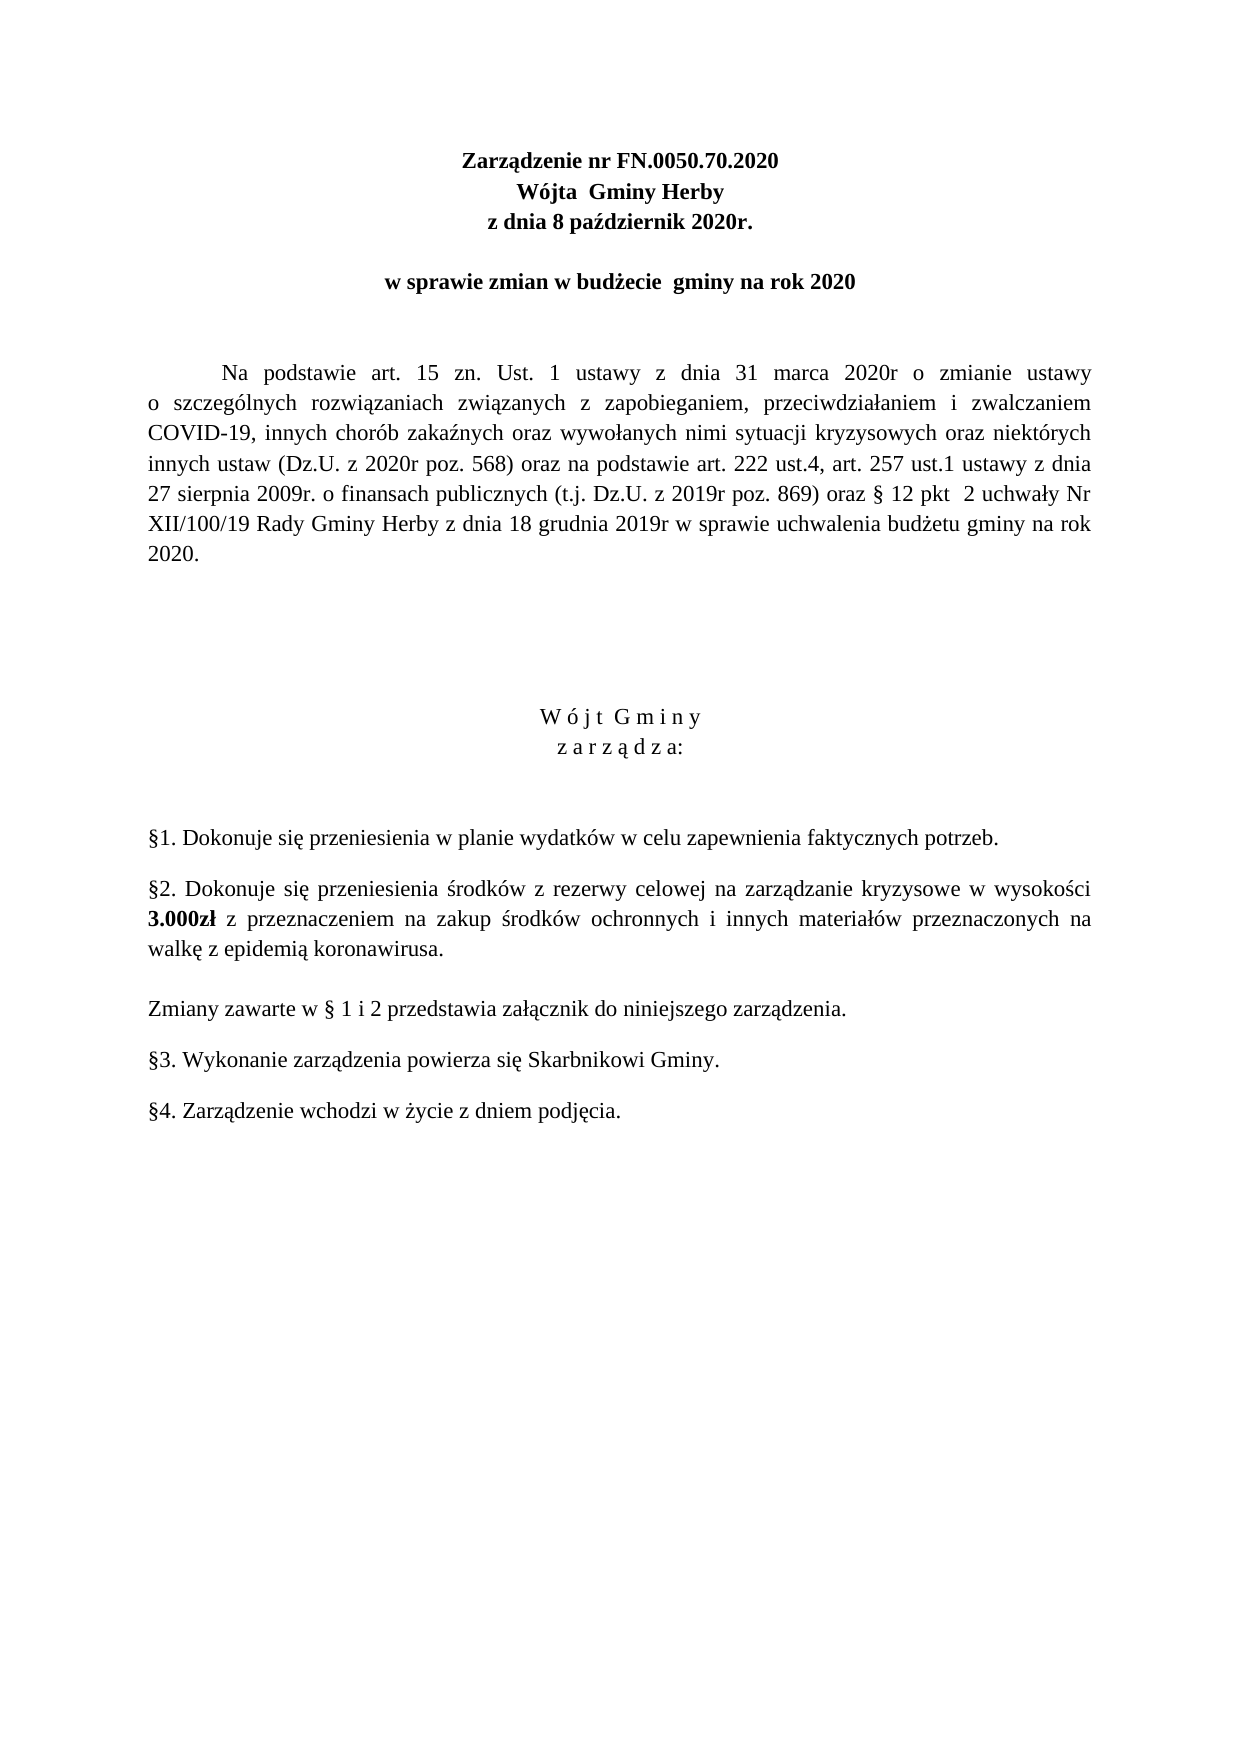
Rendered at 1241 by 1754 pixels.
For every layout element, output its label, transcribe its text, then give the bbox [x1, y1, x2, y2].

text w sprawie zmian w budżecie gminy na rok 2020 [148, 268, 1093, 295]
text §1. Dokonuje się przeniesienia w planie wydatków w celu zapewnienia faktycznych potrzeb. [148, 824, 1093, 850]
text §2. Dokonuje się przeniesienia środków z rezerwy celowej na zarządzanie kryzysowe w wysokości 3.000zł z przeznaczeniem na zakup środków ochronnych i innych materiałów przeznaczonych na walkę z epidemią koronawirusa. [148, 875, 1093, 961]
text §3. Wykonanie zarządzenia powierza się Skarbnikowi Gminy. [148, 1047, 1093, 1073]
text z dnia 8 październik 2020r. [148, 208, 1093, 234]
text z a r z ą d z a: [148, 733, 1093, 759]
text Zarządzenie nr FN.0050.70.2020 [148, 148, 1093, 174]
text Wójta Gminy Herby [148, 178, 1093, 204]
text Na podstawie art. 15 zn. Ust. 1 ustawy z dnia 31 marca 2020r o zmianie ustawy o szczególnych rozwiązaniach związanych z zapobieganiem, przeciwdziałaniem i zwalczaniem COVID-19, innych chorób zakaźnych oraz wywołanych nimi sytuacji kryzysowych oraz niektórych innych ustaw (Dz.U. z 2020r poz. 568) oraz na podstawie art. 222 ust.4, art. 257 ust.1 ustawy z dnia 27 sierpnia 2009r. o finansach publicznych (t.j. Dz.U. z 2019r poz. 869) oraz § 12 pkt 2 uchwały Nr XII/100/19 Rady Gminy Herby z dnia 18 grudnia 2019r w sprawie uchwalenia budżetu gminy na rok 2020. [148, 359, 1093, 567]
text W ó j t G m i n y [148, 703, 1093, 729]
text Zmiany zawarte w § 1 i 2 przedstawia załącznik do niniejszego zarządzenia. [148, 996, 1093, 1022]
text §4. Zarządzenie wchodzi w życie z dniem podjęcia. [148, 1098, 1093, 1124]
